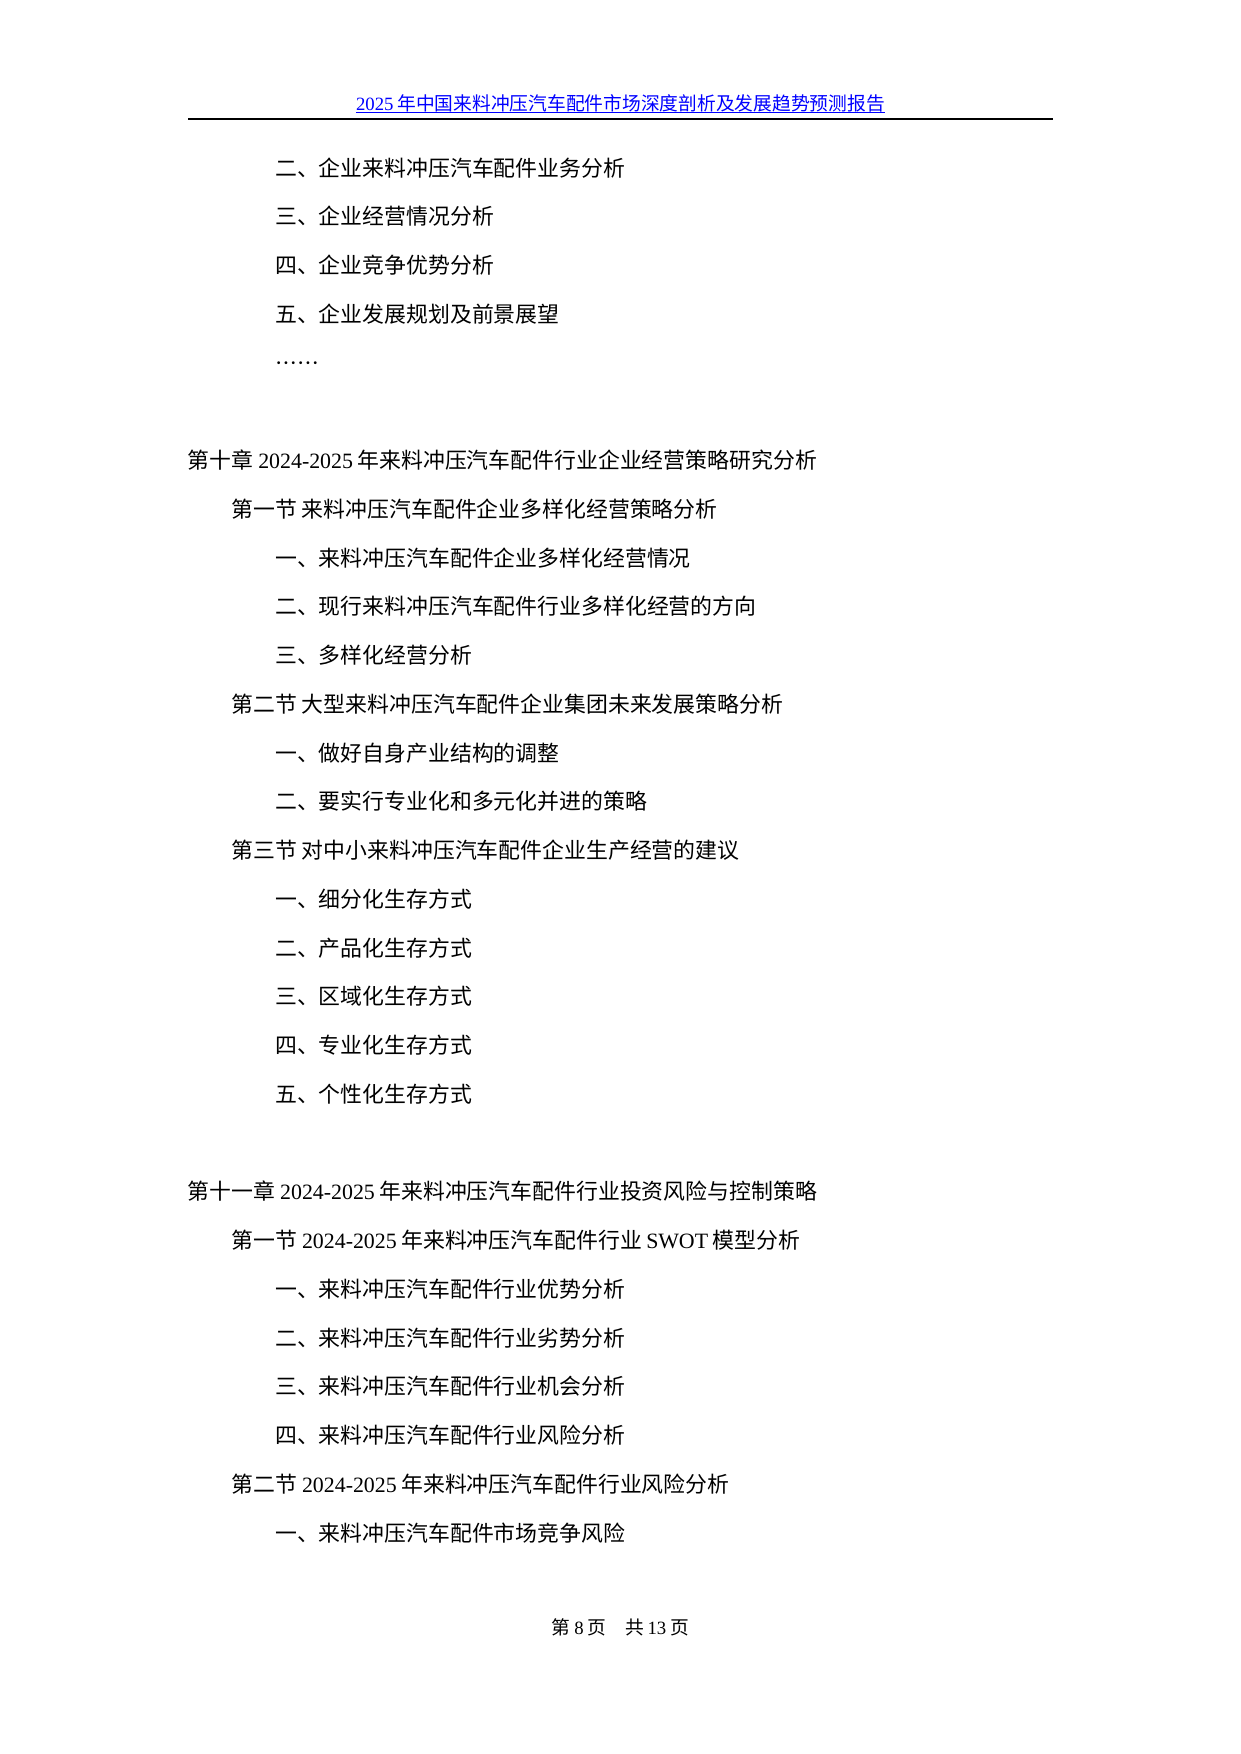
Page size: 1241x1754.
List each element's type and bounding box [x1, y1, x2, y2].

text [187, 150, 1053, 1548]
